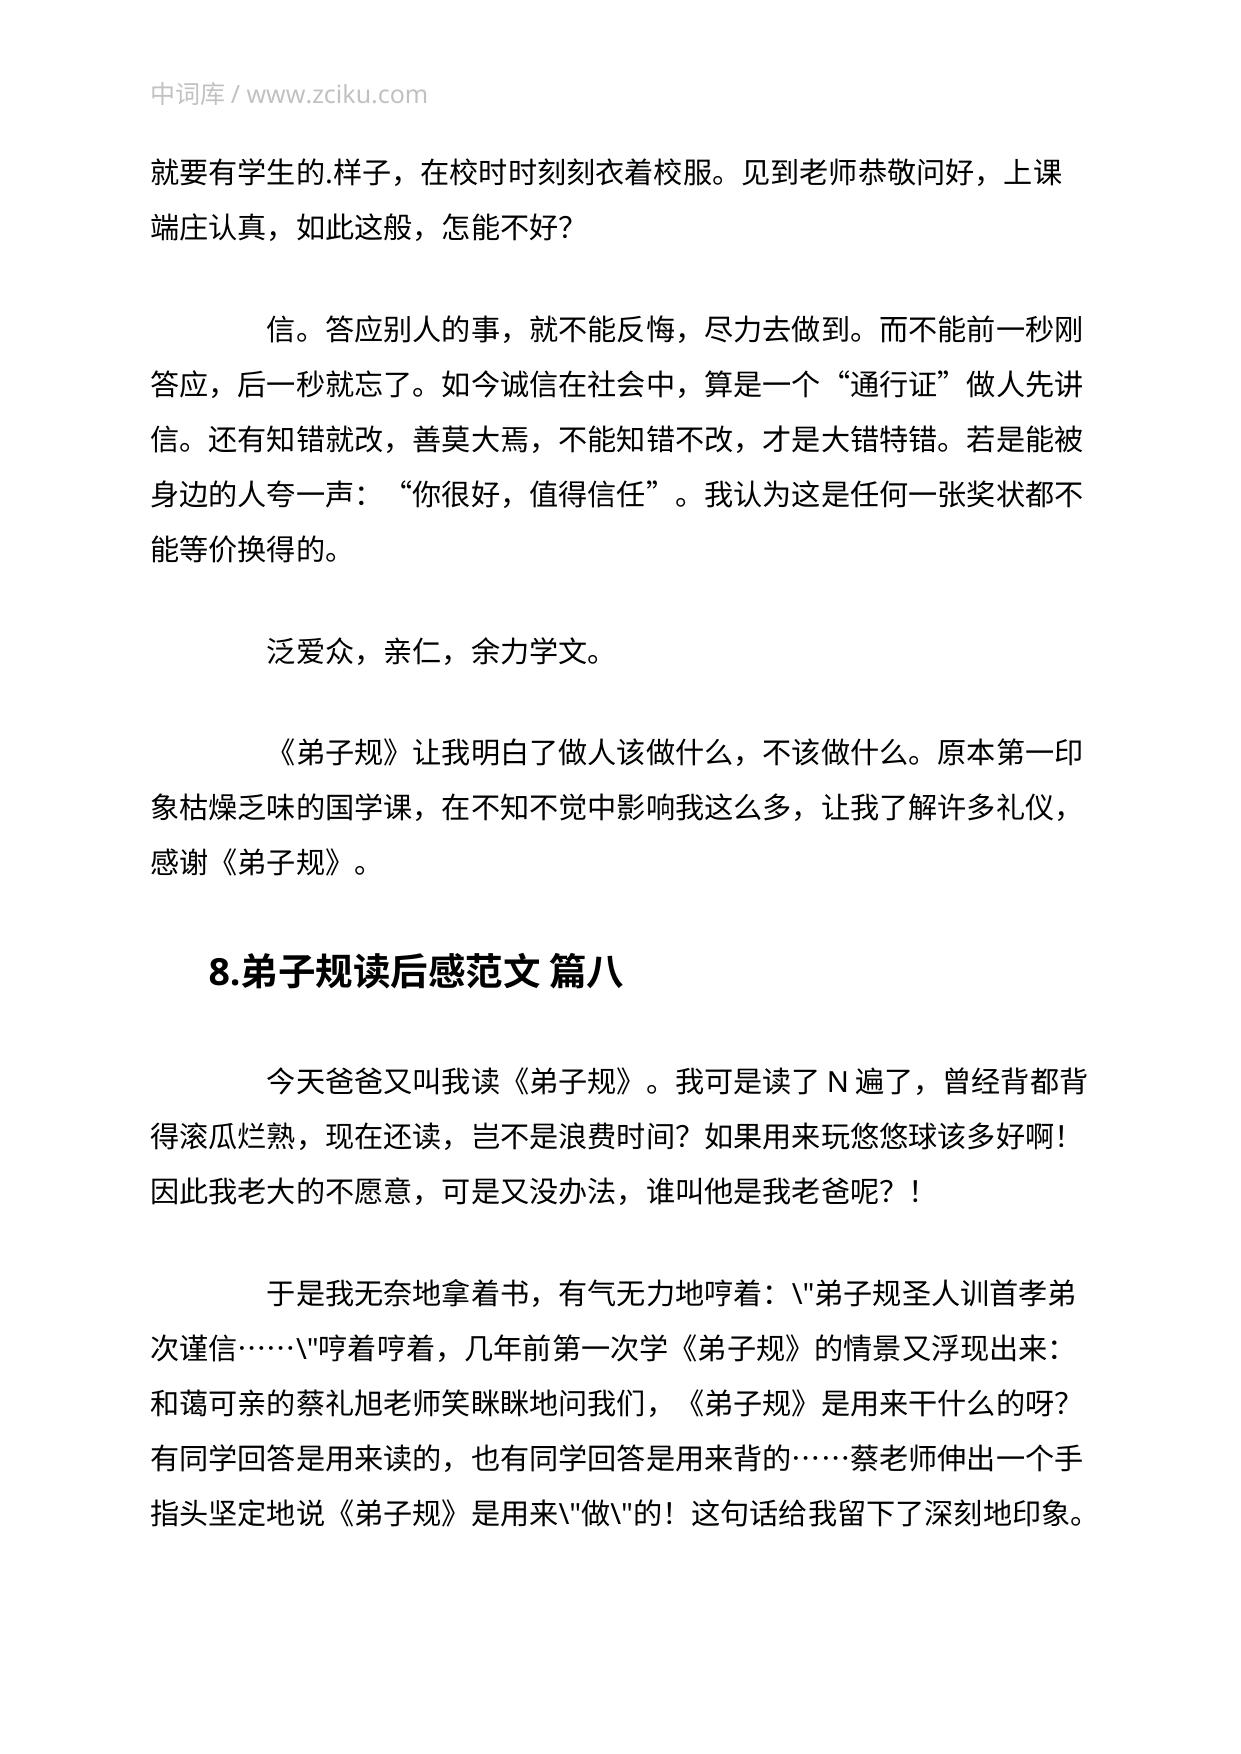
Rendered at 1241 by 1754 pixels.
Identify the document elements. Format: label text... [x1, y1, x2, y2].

text 8.弟子规读后感范文 篇八 [150, 941, 1090, 996]
text 信。答应别人的事，就不能反悔，尽力去做到。而不能前一秒刚答应，后一秒就忘了。如今诚信在社会中，算是一个“通行证”做人先讲信。还有知错就改，善莫大焉，不能知错不改，才是大错特错。若是能被身边的人夸一声：“你很好，值得信任”。我认为这是任何一张奖状都不能等价换得的。 [150, 307, 1090, 569]
text 今天爸爸又叫我读《弟子规》。我可是读了N遍了，曾经背都背得滚瓜烂熟，现在还读，岂不是浪费时间？如果用来玩悠悠球该多好啊！因此我老大的不愿意，可是又没办法，谁叫他是我老爸呢？！ [150, 1059, 1090, 1211]
text 《弟子规》让我明白了做人该做什么，不该做什么。原本第一印象枯燥乏味的国学课，在不知不觉中影响我这么多，让我了解许多礼仪，感谢《弟子规》。 [150, 730, 1090, 882]
text 泛爱众，亲仁，余力学文。 [150, 628, 1090, 670]
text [150, 150, 1090, 247]
text 于是我无奈地拿着书，有气无力地哼着：\"弟子规圣人训首孝弟次谨信……\"哼着哼着，几年前第一次学《弟子规》的情景又浮现出来：和蔼可亲的蔡礼旭老师笑眯眯地问我们，《弟子规》是用来干什么的呀？有同学回答是用来读的，也有同学回答是用来背的……蔡老师伸出一个手指头坚定地说《弟子规》是用来\"做\"的！这句话给我留下了深刻地印象。 [150, 1271, 1090, 1533]
